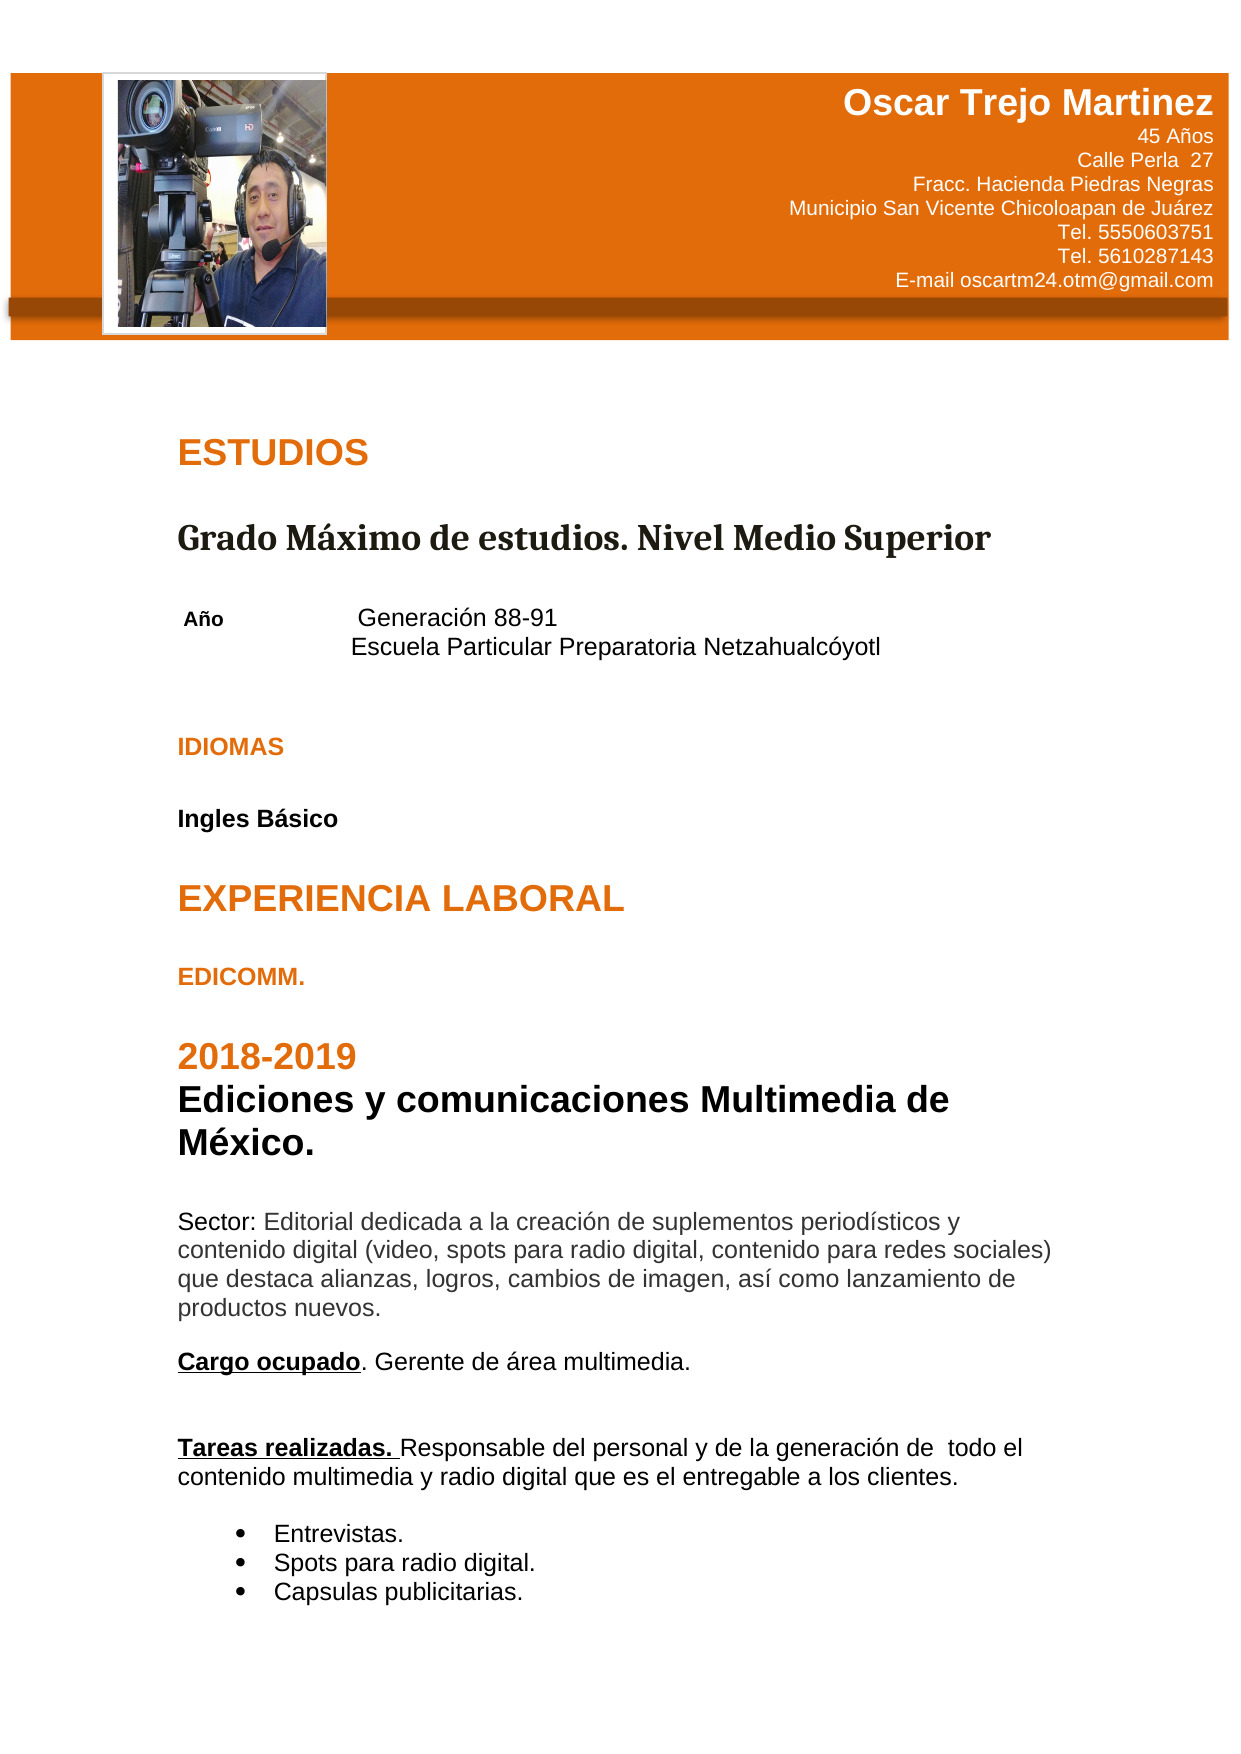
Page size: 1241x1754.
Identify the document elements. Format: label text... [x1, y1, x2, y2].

text Ediciones y comunicaciones Multimedia de México. [177, 1077, 1063, 1163]
text Sector: Editorial dedicada a la creación de suplementos periodísticos y contenido digital (video, spots para radio digital, contenido para redes sociales) que destaca alianzas, logros, cambios de imagen, así como lanzamiento de productos nuevos. [382, 1207, 1063, 1322]
text IDIOMAS [177, 732, 1063, 761]
text Cargo ocupado. Gerente de área multimedia. [177, 1347, 1063, 1376]
text Grado Máximo de estudios. Nivel Medio Superior [177, 517, 1063, 560]
text EXPERIENCIA LABORAL [177, 876, 1063, 919]
text Ingles Básico [177, 804, 1063, 833]
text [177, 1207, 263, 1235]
list Entrevistas. [236, 1519, 1063, 1548]
text 2018-2019 [177, 1034, 1063, 1077]
text Escuela Particular Preparatoria Netzahualcóyotl [177, 632, 1063, 660]
picture [117, 80, 327, 327]
text Tareas realizadas. Responsable del personal y de la generación de todo el contenido multimedia y radio digital que es el entregable a los clientes. [177, 1433, 1063, 1491]
list Capsulas publicitarias. [236, 1577, 1063, 1606]
text Año Generación 88-91 [177, 603, 1063, 632]
text ESTUDIOS [177, 430, 1063, 473]
list Spots para radio digital. [236, 1548, 1063, 1577]
text EDICOMM. [177, 962, 1063, 991]
